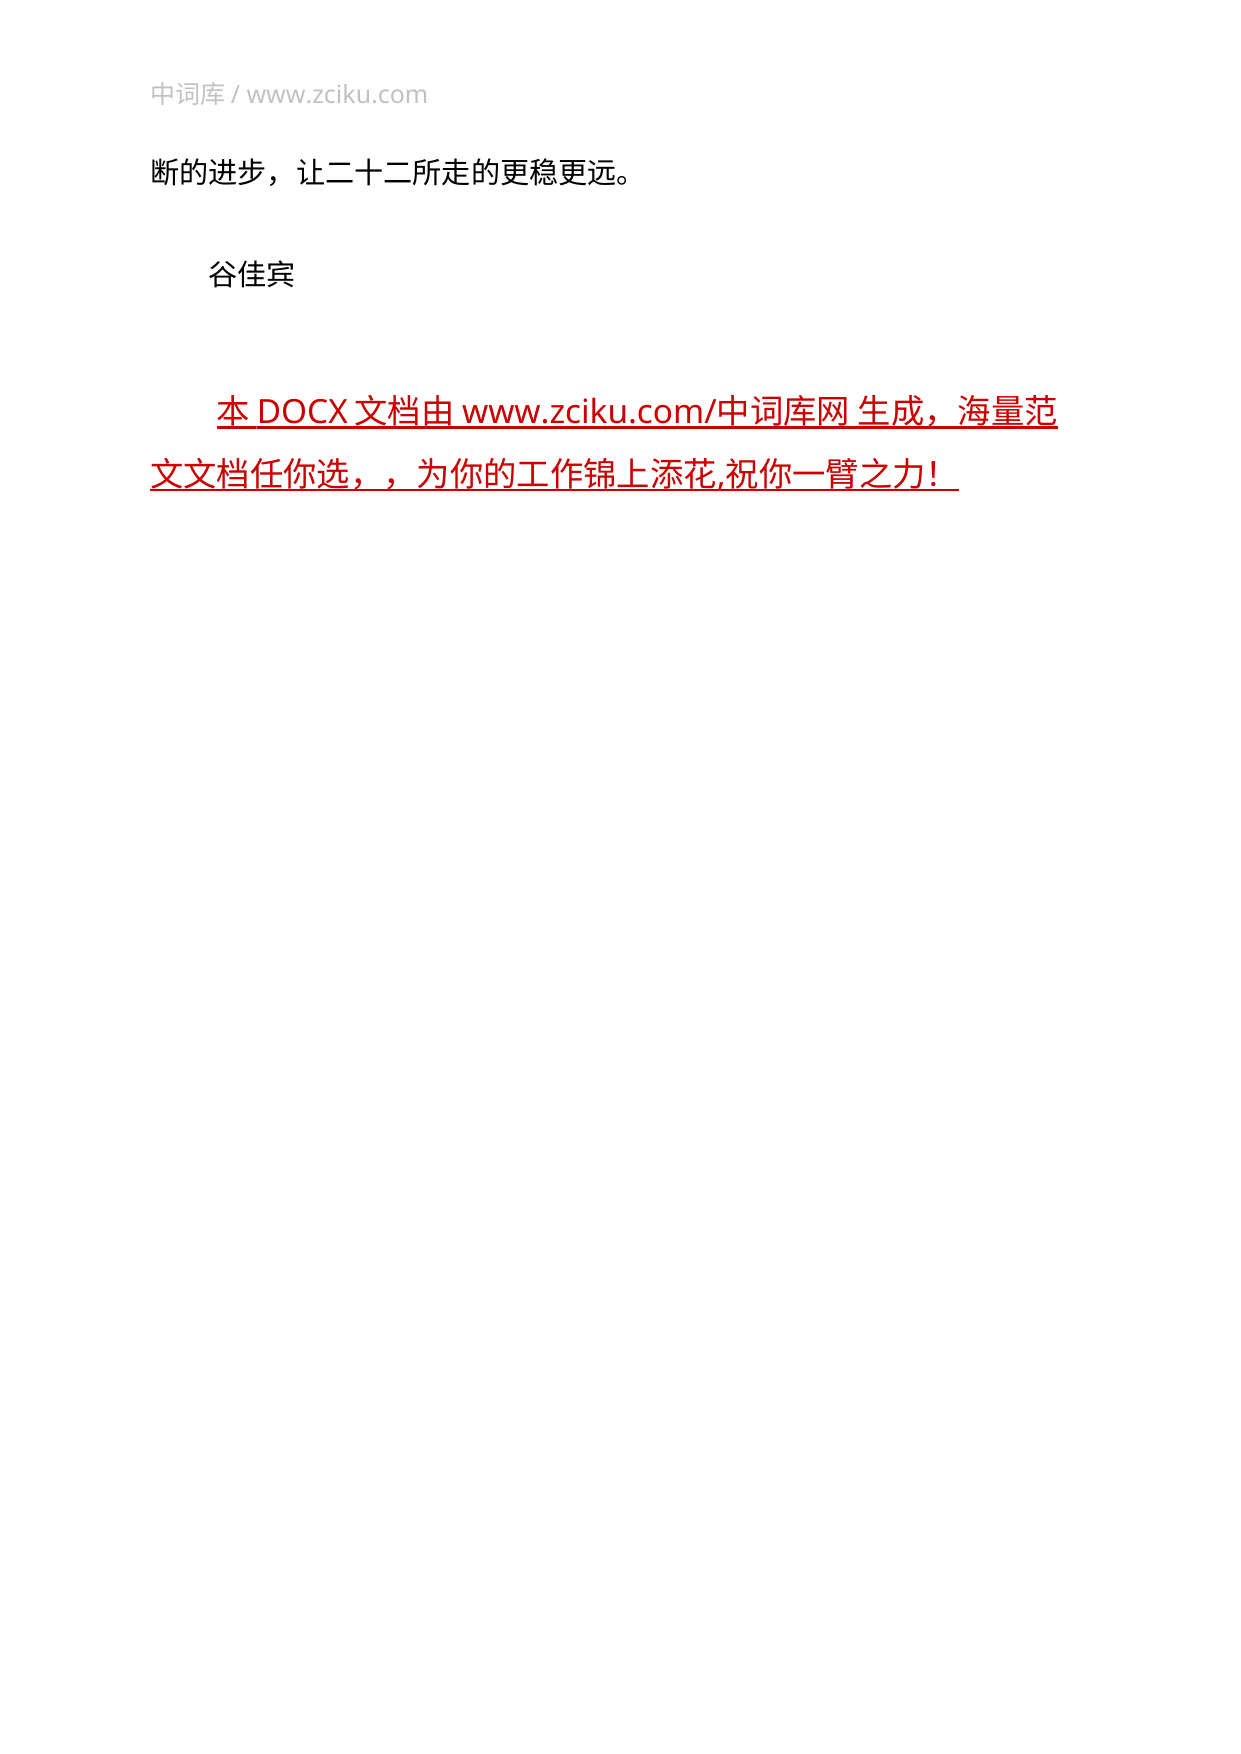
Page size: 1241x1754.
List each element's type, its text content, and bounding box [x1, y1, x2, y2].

text 谷佳宾 [150, 252, 1090, 294]
text 本DOCX文档由 www.zciku.com/中词库网 生成，海量范文文档任你选，，为你的工作锦上添花,祝你一臂之力！ [150, 385, 1090, 496]
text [150, 150, 1090, 192]
